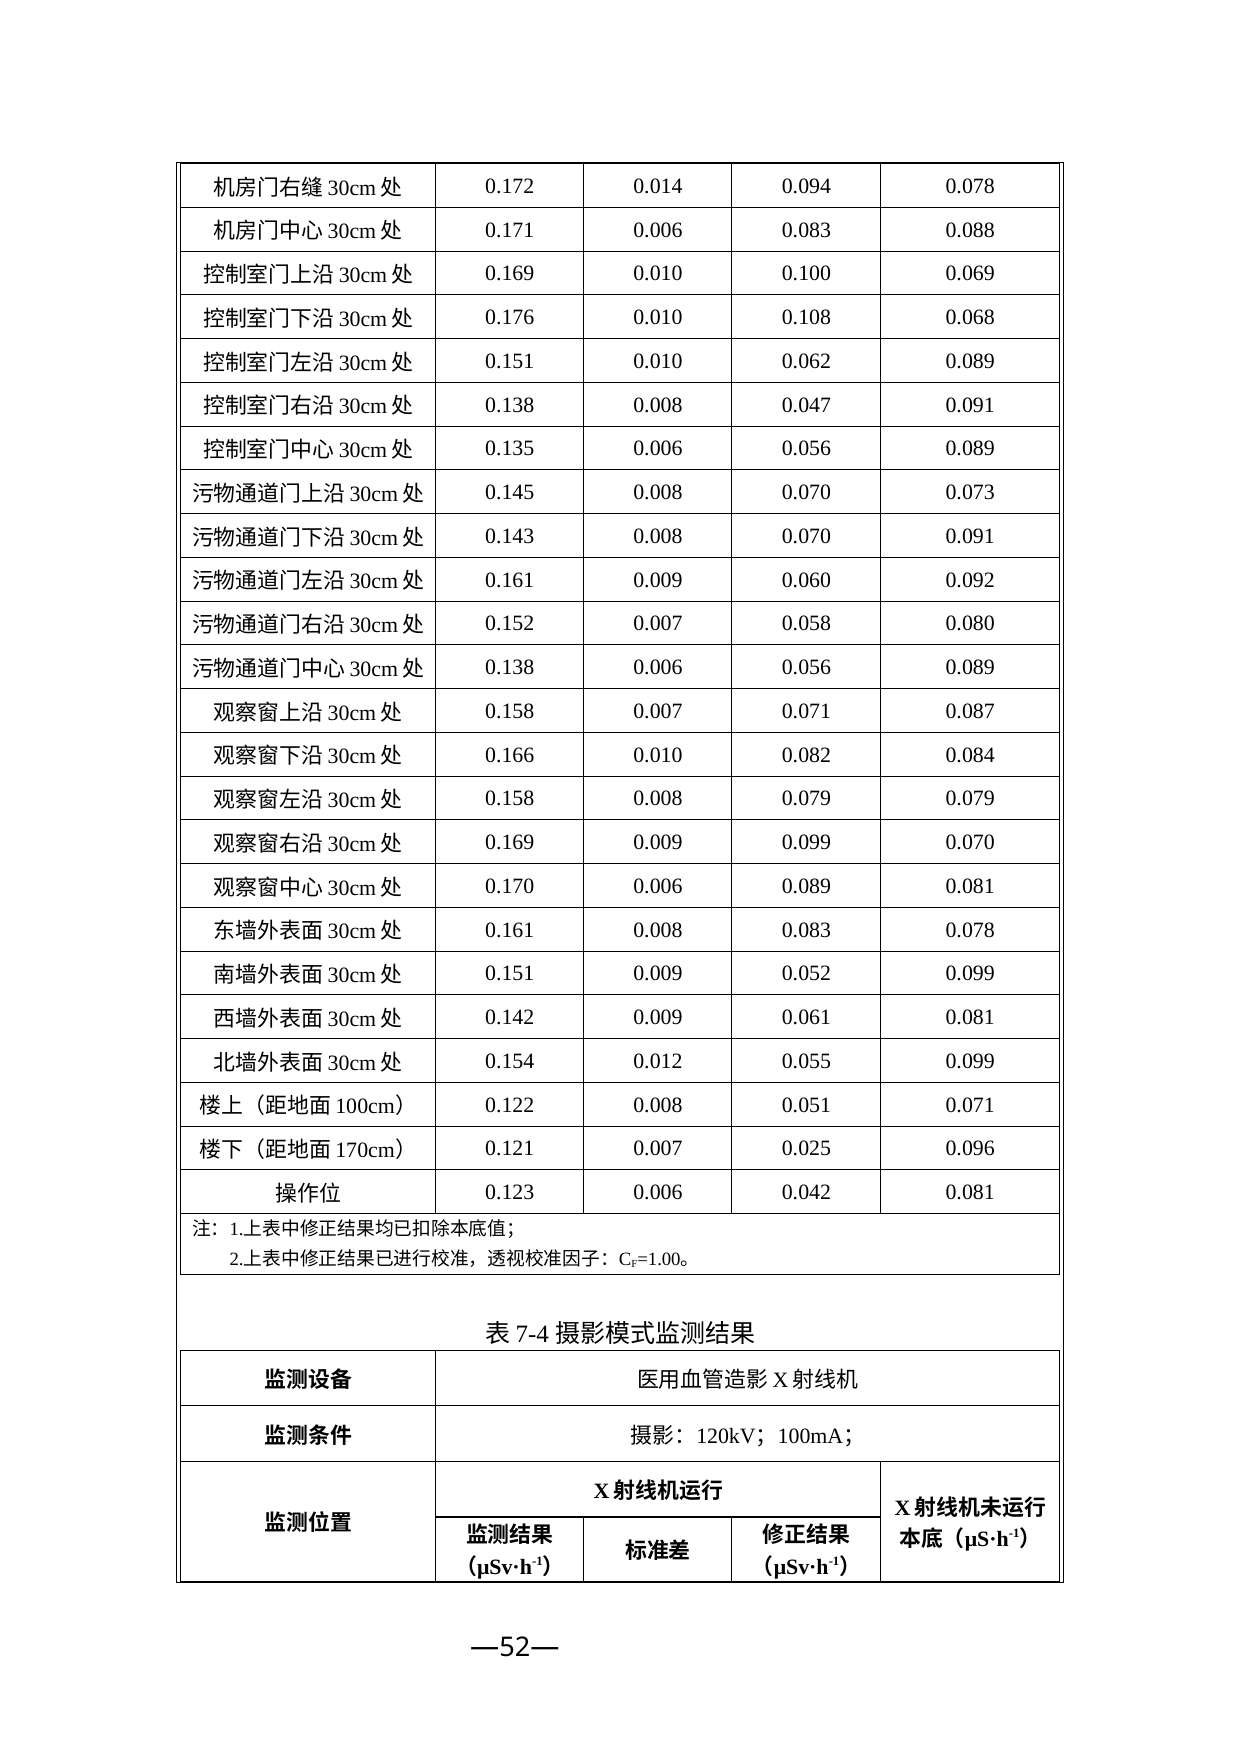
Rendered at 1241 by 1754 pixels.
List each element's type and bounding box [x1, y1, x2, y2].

table_header [177, 163, 1063, 1582]
